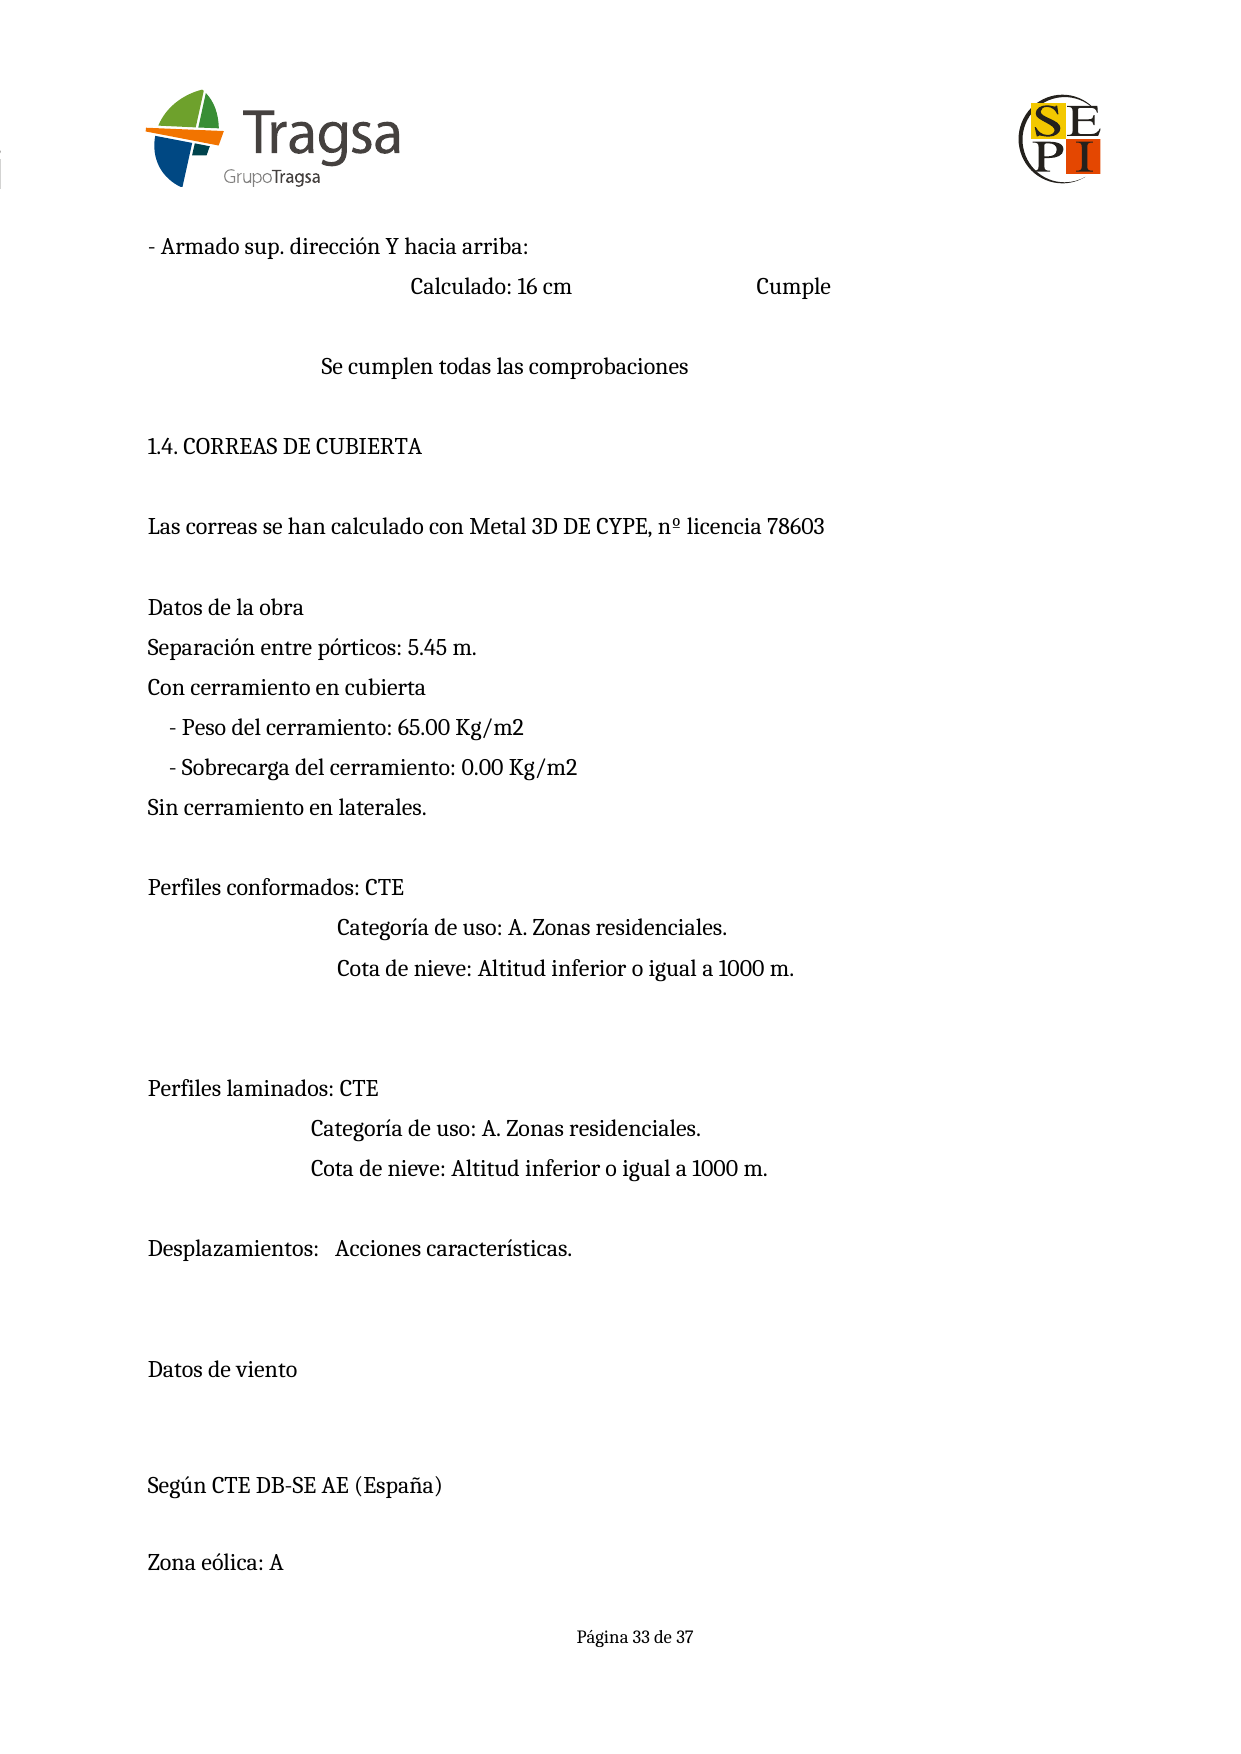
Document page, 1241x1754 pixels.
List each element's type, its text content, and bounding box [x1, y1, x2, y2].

text Perfiles laminados: CTE [148, 1075, 1122, 1102]
text 1.4. CORREAS DE CUBIERTA [148, 433, 1122, 461]
text - Sobrecarga del cerramiento: 0.00 Kg/m2 [148, 754, 1122, 781]
text Datos de viento [148, 1355, 1122, 1383]
text Sin cerramiento en laterales. [148, 794, 1122, 822]
text Desplazamientos: Acciones características. [148, 1235, 1122, 1263]
text Categoría de uso: A. Zonas residenciales. [148, 1115, 1122, 1142]
text Categoría de uso: A. Zonas residenciales. [148, 914, 1122, 942]
text Con cerramiento en cubierta [148, 674, 1122, 701]
text Cota de nieve: Altitud inferior o igual a 1000 m. [148, 1155, 1122, 1182]
text - Armado sup. dirección Y hacia arriba: [148, 232, 1122, 260]
text Calculado: 16 cm Cumple [148, 273, 1122, 300]
text Separación entre pórticos: 5.45 m. [148, 633, 1122, 661]
text Se cumplen todas las comprobaciones [148, 353, 1122, 380]
text Perfiles conformados: CTE [148, 874, 1122, 902]
text Datos de la obra [148, 593, 1122, 621]
text Según CTE DB-SE AE (España) [148, 1472, 1122, 1500]
text Zona eólica: A [148, 1549, 1122, 1576]
text - Peso del cerramiento: 65.00 Kg/m2 [148, 714, 1122, 741]
text Cota de nieve: Altitud inferior o igual a 1000 m. [148, 954, 1122, 982]
text Las correas se han calculado con Metal 3D DE CYPE, nº licencia 78603 [148, 513, 1122, 541]
